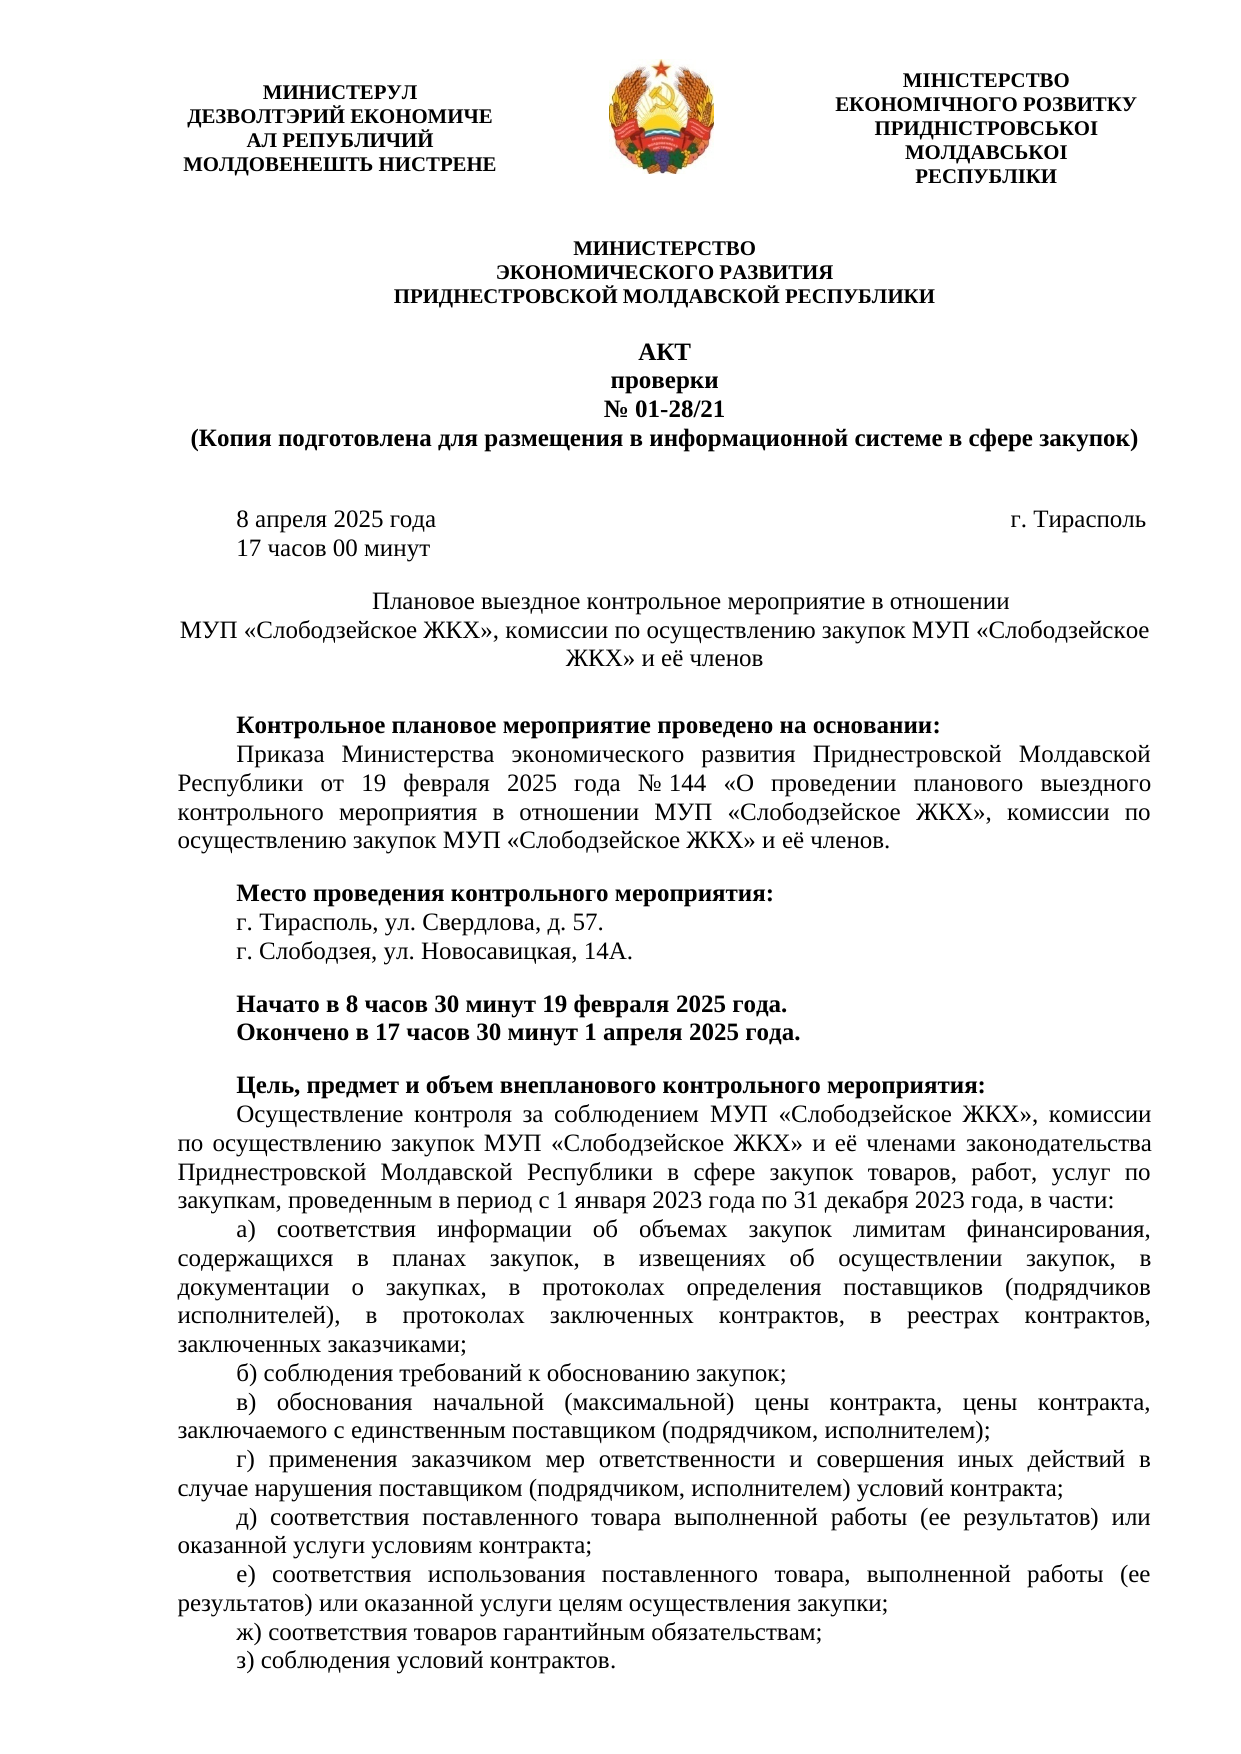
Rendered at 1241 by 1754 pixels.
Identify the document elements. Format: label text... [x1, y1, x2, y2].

text г. Тирасполь, ул. Свердлова, д. 57. [177, 907, 1152, 936]
text № 01-28/21 [177, 394, 1152, 423]
text Контрольное плановое мероприятие проведено на основании: [177, 711, 1152, 739]
text з) соблюдения условий контрактов. [177, 1645, 1152, 1674]
text ПРИДНЕСТРОВСКОЙ МОЛДАВСКОЙ РЕСПУБЛИКИ [177, 284, 1152, 308]
table_header МИНИСТЕРУЛ ДЕЗВОЛТЭРИЙ ЕКОНОМИЧЕ АЛ РЕПУБЛИЧИЙ МОЛДОВЕНЕШТЬ НИСТРЕНЕ [177, 59, 503, 197]
text проверки [177, 365, 1152, 394]
text Осуществление контроля за соблюдением МУП «Слободзейское ЖКХ», комиссии по осуществлению закупок МУП «Слободзейское ЖКХ» и её членами законодательства Приднестровской Молдавской Республики в сфере закупок товаров, работ, услуг по закупкам, проведенным в период с 1 января 2023 года по 31 декабря 2023 года, в части: [177, 1099, 1152, 1214]
text д) соответствия поставленного товара выполненной работы (ее результатов) или оказанной услуги условиям контракта; [177, 1502, 1152, 1559]
text в) обоснования начальной (максимальной) цены контракта, цены контракта, заключаемого с единственным поставщиком (подрядчиком, исполнителем); [177, 1387, 1152, 1444]
text Место проведения контрольного мероприятия: [177, 878, 1152, 907]
text б) соблюдения требований к обоснованию закупок; [177, 1358, 1152, 1387]
text (Копия подготовлена для размещения в информационной системе в сфере закупок) [177, 423, 1152, 452]
text е) соответствия использования поставленного товара, выполненной работы (ее результатов) или оказанной услуги целям осуществления закупки; [177, 1559, 1152, 1617]
text 8 апреля 2025 года г. Тирасполь [177, 504, 1152, 533]
picture [609, 59, 714, 174]
text МИНИСТЕРСТВО [177, 236, 1152, 260]
text а) соответствия информации об объемах закупок лимитам финансирования, содержащихся в планах закупок, в извещениях об осуществлении закупок, в документации о закупках, в протоколах определения поставщиков (подрядчиков исполнителей), в протоколах заключенных контрактов, в реестрах контрактов, заключенных заказчиками; [177, 1214, 1152, 1358]
text ж) соответствия товаров гарантийным обязательствам; [177, 1617, 1152, 1645]
text Цель, предмет и объем внепланового контрольного мероприятия: [177, 1070, 1152, 1099]
text Приказа Министерства экономического развития Приднестровской Молдавской Республики от 19 февраля 2025 года № 144 «О проведении планового выездного контрольного мероприятия в отношении МУП «Слободзейское ЖКХ», комиссии по осуществлению закупок МУП «Слободзейское ЖКХ» и её членов. [177, 739, 1152, 854]
text Окончено в 17 часов 30 минут 1 апреля 2025 года. [177, 1017, 1152, 1046]
text Плановое выездное контрольное мероприятие в отношении МУП «Слободзейское ЖКХ», комиссии по осуществлению закупок МУП «Слободзейское ЖКХ» и её членов [177, 586, 1152, 672]
text Начато в 8 часов 30 минут 19 февраля 2025 года. [177, 989, 1152, 1017]
table_header МIНIСТЕРCТВО ЕКОНОМIЧНОГО РОЗВИТКУ ПРИДНIСТРОВСЬКОI МОЛДАВСЬКОI РЕСПУБЛIКИ [820, 59, 1152, 197]
text г. Слободзея, ул. Новосавицкая, 14А. [177, 936, 1152, 965]
text 17 часов 00 минут [177, 533, 1152, 562]
text АКТ [177, 337, 1152, 365]
table_header [503, 59, 820, 197]
text ЭКОНОМИЧЕСКОГО РАЗВИТИЯ [177, 260, 1152, 284]
text г) применения заказчиком мер ответственности и совершения иных действий в случае нарушения поставщиком (подрядчиком, исполнителем) условий контракта; [177, 1444, 1152, 1502]
